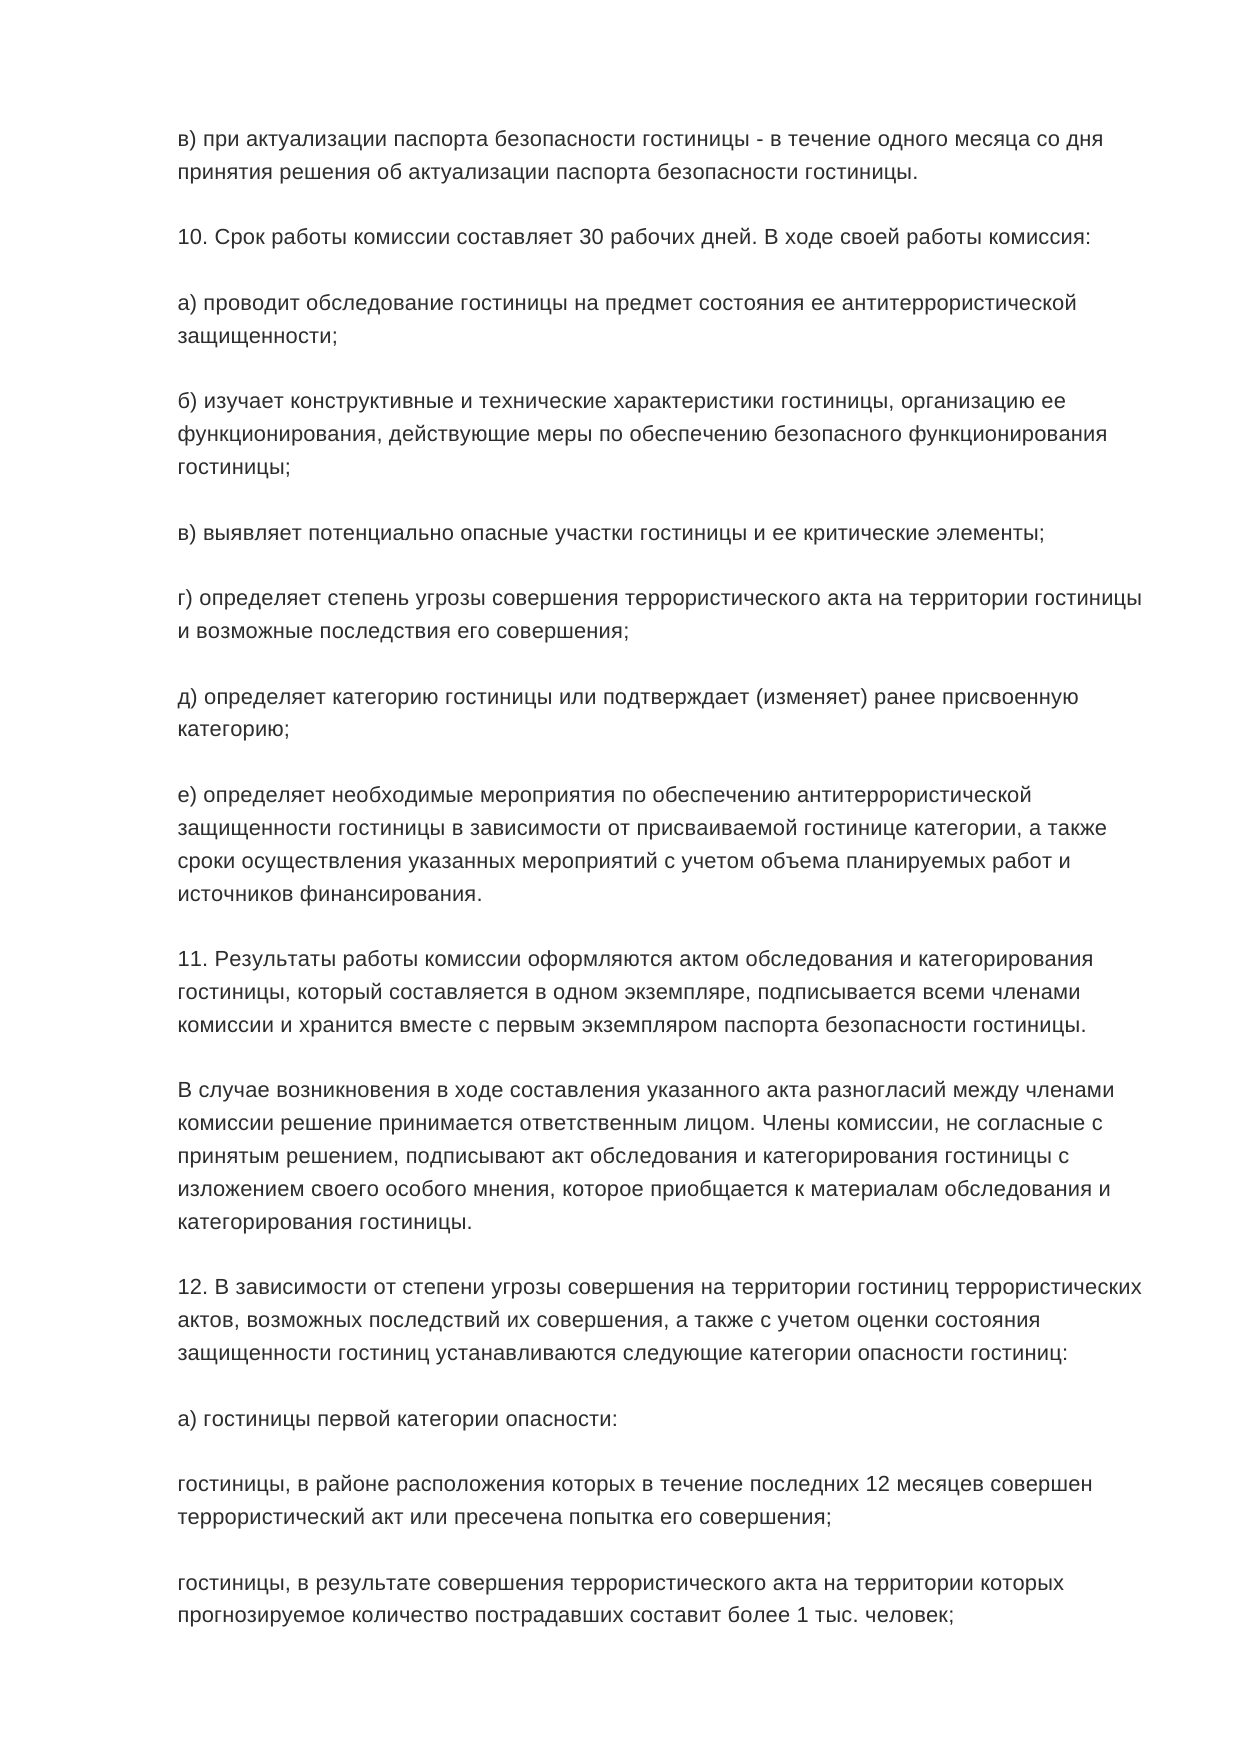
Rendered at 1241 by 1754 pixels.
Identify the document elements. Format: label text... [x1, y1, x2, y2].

text а) проводит обследование гостиницы на предмет состояния ее антитеррористической защищенности; [177, 282, 1152, 381]
text е) определяет необходимые мероприятия по обеспечению антитеррористической защищенности гостиницы в зависимости от присваиваемой гостинице категории, а также сроки осуществления указанных мероприятий с учетом объема планируемых работ и источников финансирования. [177, 774, 1152, 938]
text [177, 1398, 1152, 1627]
text в) выявляет потенциально опасные участки гостиницы и ее критические элементы; [177, 512, 1152, 577]
text 12. В зависимости от степени угрозы совершения на территории гостиниц террористических актов, возможных последствий их совершения, а также с учетом оценки состояния защищенности гостиниц устанавливаются следующие категории опасности гостиниц: [177, 1267, 1152, 1398]
text 11. Результаты работы комиссии оформляются актом обследования и категорирования гостиницы, который составляется в одном экземпляре, подписывается всеми членами комиссии и хранится вместе с первым экземпляром паспорта безопасности гостиницы. В случае возникновения в ходе составления указанного акта разногласий между членами комиссии решение принимается ответственным лицом. Члены комиссии, не согласные с принятым решением, подписывают акт обследования и категорирования гостиницы с изложением своего особого мнения, которое приобщается к материалам обследования и категорирования гостиницы. [177, 938, 1152, 1267]
text 10. Срок работы комиссии составляет 30 рабочих дней. В ходе своей работы комиссия: [177, 217, 1152, 282]
text б) изучает конструктивные и технические характеристики гостиницы, организацию ее функционирования, действующие меры по обеспечению безопасного функционирования гостиницы; [177, 381, 1152, 512]
text г) определяет степень угрозы совершения террористического акта на территории гостиницы и возможные последствия его совершения; [177, 577, 1152, 676]
text д) определяет категорию гостиницы или подтверждает (изменяет) ранее присвоенную категорию; [177, 676, 1152, 774]
text в) при актуализации паспорта безопасности гостиницы - в течение одного месяца со дня принятия решения об актуализации паспорта безопасности гостиницы. [177, 118, 1152, 217]
